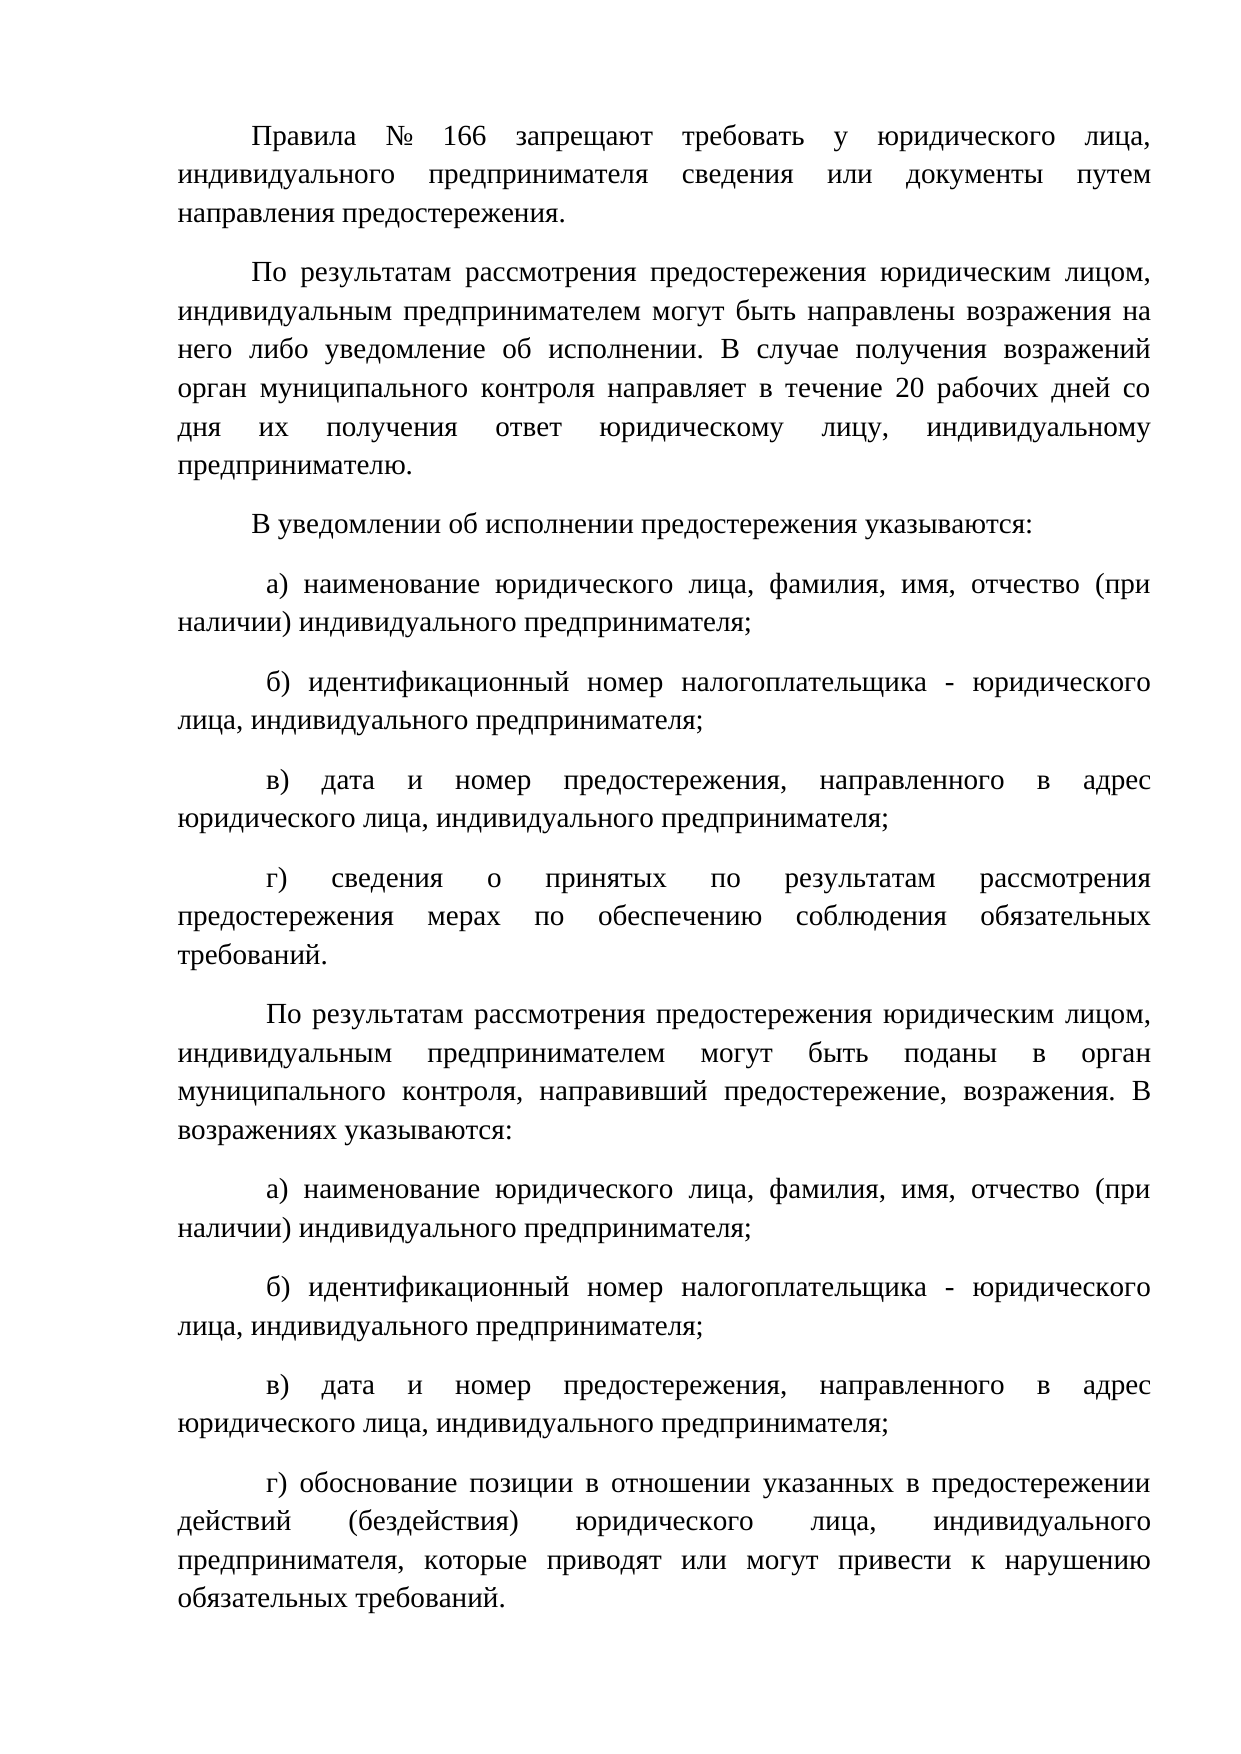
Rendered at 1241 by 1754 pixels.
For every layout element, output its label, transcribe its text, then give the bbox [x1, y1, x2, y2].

text в) дата и номер предостережения, направленного в адрес юридического лица, индивидуального предпринимателя; [177, 762, 1152, 834]
text б) идентификационный номер налогоплательщика - юридического лица, индивидуального предпринимателя; [177, 664, 1152, 736]
text г) сведения о принятых по результатам рассмотрения предостережения мерах по обеспечению соблюдения обязательных требований. [177, 860, 1152, 970]
text а) наименование юридического лица, фамилия, имя, отчество (при наличии) индивидуального предпринимателя; [177, 1171, 1152, 1243]
text По результатам рассмотрения предостережения юридическим лицом, индивидуальным предпринимателем могут быть направлены возражения на него либо уведомление об исполнении. В случае получения возражений орган муниципального контроля направляет в течение 20 рабочих дней со дня их получения ответ юридическому лицу, индивидуальному предпринимателю. [177, 254, 1152, 481]
text в) дата и номер предостережения, направленного в адрес юридического лица, индивидуального предпринимателя; [177, 1367, 1152, 1439]
text б) идентификационный номер налогоплательщика - юридического лица, индивидуального предпринимателя; [177, 1269, 1152, 1341]
text а) наименование юридического лица, фамилия, имя, отчество (при наличии) индивидуального предпринимателя; [177, 566, 1152, 638]
text Правила № 166 запрещают требовать у юридического лица, индивидуального предпринимателя сведения или документы путем направления предостережения. [177, 118, 1152, 229]
text В уведомлении об исполнении предостережения указываются: [177, 507, 1152, 540]
text г) обоснование позиции в отношении указанных в предостережении действий (бездействия) юридического лица, индивидуального предпринимателя, которые приводят или могут привести к нарушению обязательных требований. [177, 1465, 1152, 1614]
text По результатам рассмотрения предостережения юридическим лицом, индивидуальным предпринимателем могут быть поданы в орган муниципального контроля, направивший предостережение, возражения. В возражениях указываются: [177, 996, 1152, 1145]
